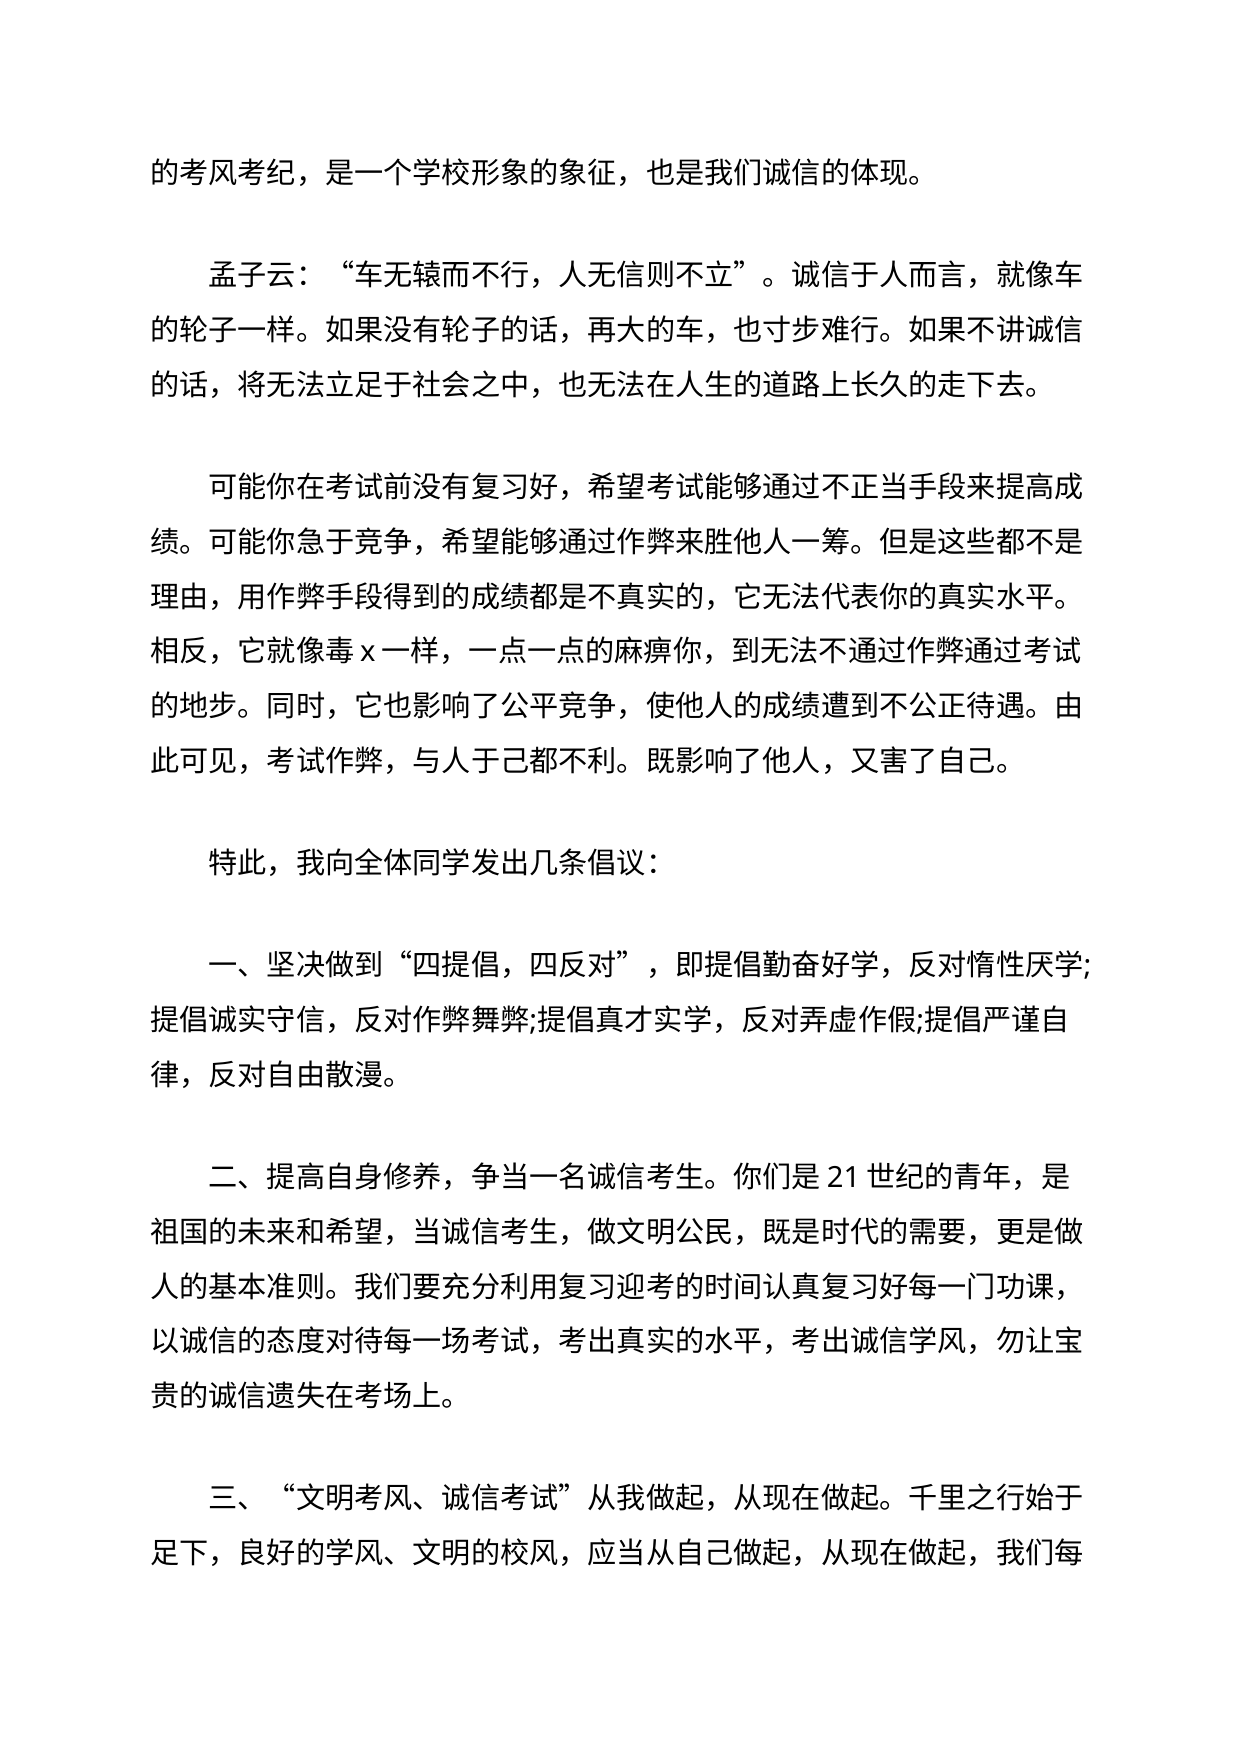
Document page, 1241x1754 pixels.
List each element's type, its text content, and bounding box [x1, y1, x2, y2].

text 孟子云：“车无辕而不行，人无信则不立”。诚信于人而言，就像车的轮子一样。如果没有轮子的话，再大的车，也寸步难行。如果不讲诚信的话，将无法立足于社会之中，也无法在人生的道路上长久的走下去。 [150, 252, 1090, 404]
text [150, 150, 1090, 192]
text 可能你在考试前没有复习好，希望考试能够通过不正当手段来提高成绩。可能你急于竞争，希望能够通过作弊来胜他人一筹。但是这些都不是理由，用作弊手段得到的成绩都是不真实的，它无法代表你的真实水平。相反，它就像毒x一样，一点一点的麻痹你，到无法不通过作弊通过考试的地步。同时，它也影响了公平竞争，使他人的成绩遭到不公正待遇。由此可见，考试作弊，与人于己都不利。既影响了他人，又害了自己。 [150, 463, 1090, 780]
text 特此，我向全体同学发出几条倡议： [150, 840, 1090, 882]
text 一、坚决做到“四提倡，四反对”，即提倡勤奋好学，反对惰性厌学;提倡诚实守信，反对作弊舞弊;提倡真才实学，反对弄虚作假;提倡严谨自律，反对自由散漫。 [150, 941, 1090, 1094]
text 二、提高自身修养，争当一名诚信考生。你们是21世纪的青年，是祖国的未来和希望，当诚信考生，做文明公民，既是时代的需要，更是做人的基本准则。我们要充分利用复习迎考的时间认真复习好每一门功课，以诚信的态度对待每一场考试，考出真实的水平，考出诚信学风，勿让宝贵的诚信遗失在考场上。 [150, 1153, 1090, 1415]
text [150, 1475, 1090, 1572]
